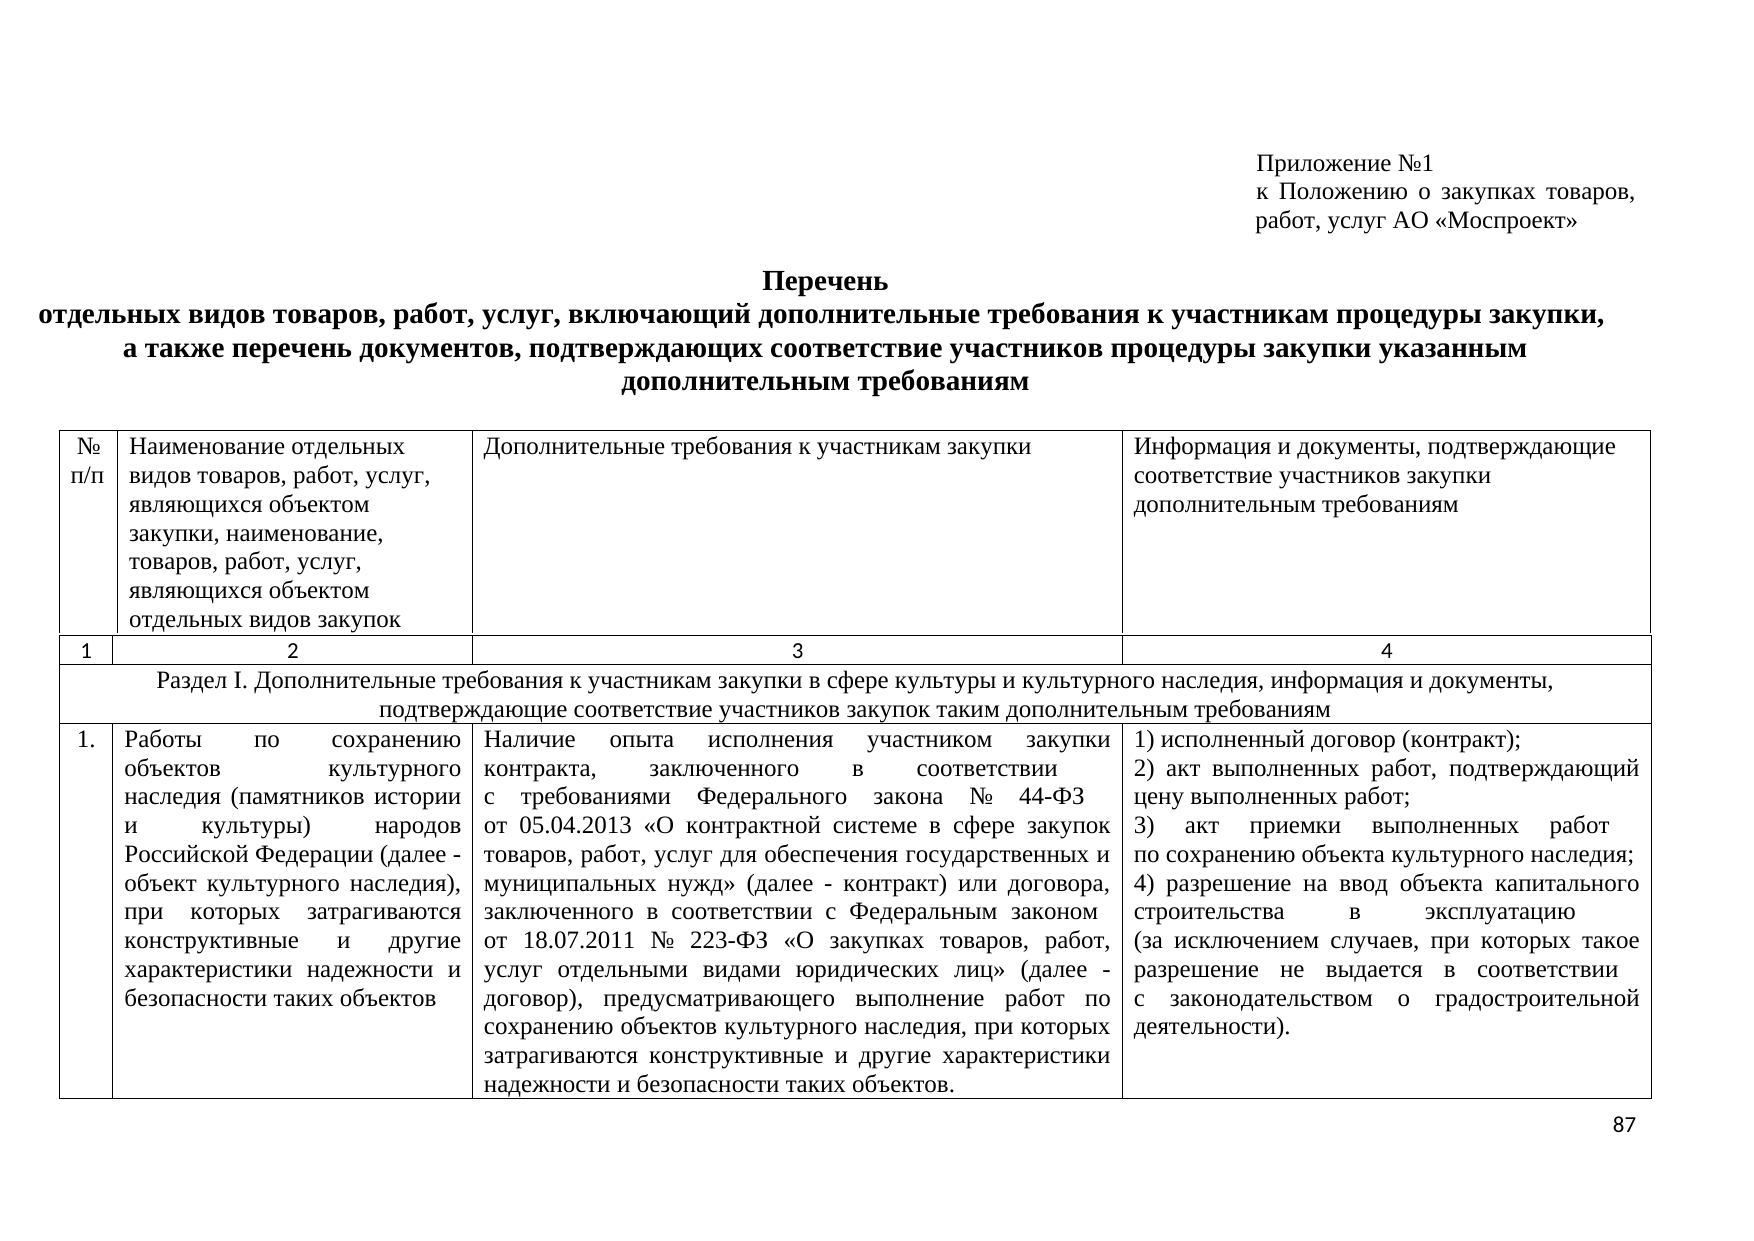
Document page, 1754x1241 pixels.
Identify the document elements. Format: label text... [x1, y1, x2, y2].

text отдельных видов товаров, работ, услуг, включающий дополнительные требования к участникам процедуры закупки, а также перечень документов, подтверждающих соответствие участников процедуры закупки указанным дополнительным требованиям [15, 296, 1636, 397]
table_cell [1123, 724, 1651, 1098]
table_cell Раздел I. Дополнительные требования к участникам закупки в сфере культуры и культурного наследия, информация и документы, подтверждающие соответствие участников закупок таким дополнительным требованиям [60, 665, 1651, 723]
table_header № п/п [60, 431, 117, 633]
table_header 4 [1123, 636, 1651, 664]
table_cell 1. [60, 724, 112, 1098]
text Приложение №1 [1255, 148, 1636, 176]
table_header 2 [113, 636, 472, 664]
text Перечень [15, 263, 1636, 296]
table_header Информация и документы, подтверждающие соответствие участников закупки дополнительным требованиям [1123, 431, 1650, 633]
table_header Дополнительные требования к участникам закупки [473, 431, 1122, 633]
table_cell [473, 724, 1122, 1098]
table_header 3 [473, 636, 1122, 664]
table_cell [113, 724, 472, 1098]
text к Положению о закупках товаров, работ, услуг АО «Моспроект» [1255, 176, 1636, 234]
table_header 1 [60, 636, 112, 664]
table_header Наименование отдельных видов товаров, работ, услуг, являющихся объектом закупки, наименование, товаров, работ, услуг, являющихся объектом отдельных видов закупок [118, 431, 472, 633]
